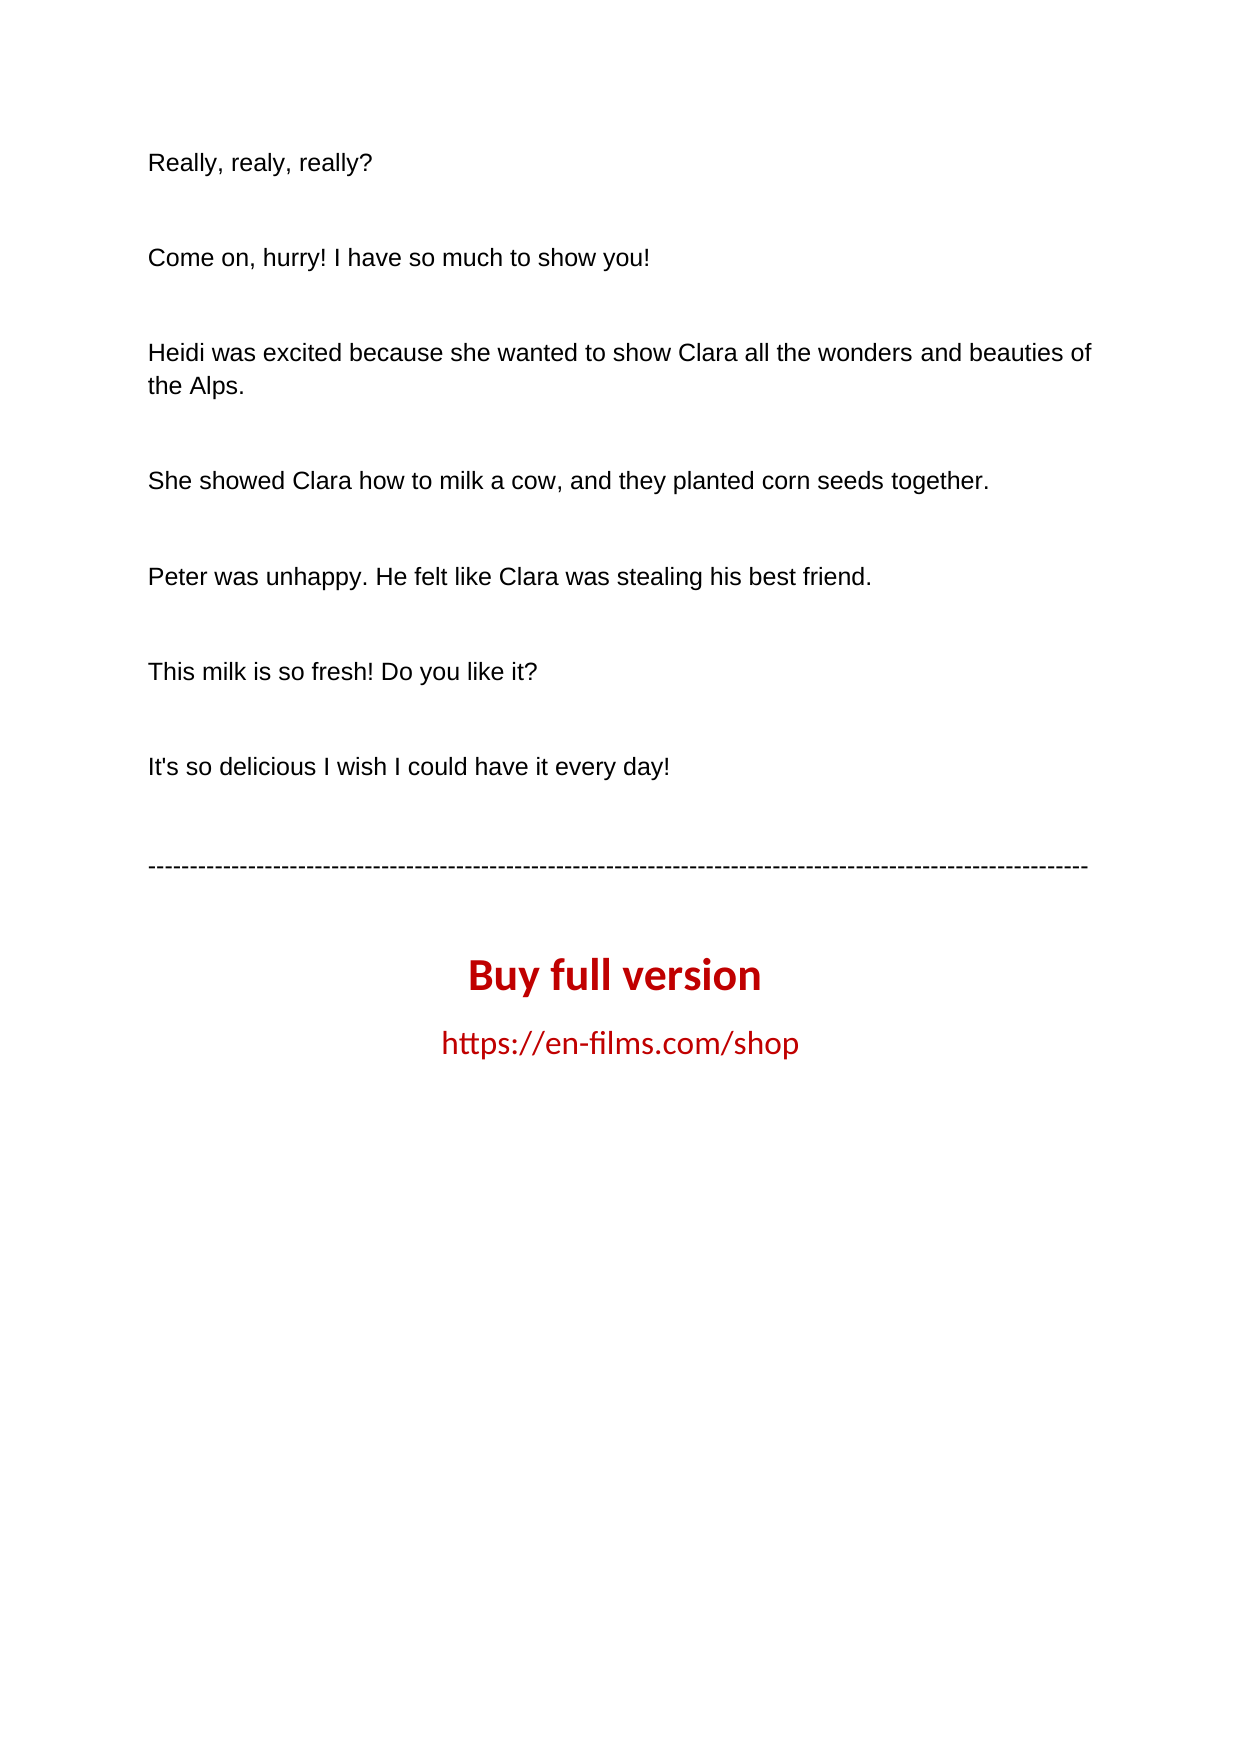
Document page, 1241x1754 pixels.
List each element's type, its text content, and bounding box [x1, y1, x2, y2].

text Heidi was excited because she wanted to show Clara all the wonders and beauties of the Alps. [148, 338, 1093, 433]
text It's so delicious I wish I could have it every day! ----------------------------------------------------------------------------------------------------------------- [148, 752, 1093, 913]
text Come on, hurry! I have so much to show you! [148, 243, 1093, 304]
text Really, realy, really? [148, 148, 1093, 209]
text This milk is so fresh! Do you like it? [148, 657, 1093, 718]
text Peter was unhappy. He felt like Clara was stealing his best friend. [148, 561, 1093, 623]
text Buy full version https://en-films.com/shop [148, 946, 1093, 1063]
text She showed Clara how to milk a cow, and they planted corn seeds together. [148, 466, 1093, 528]
